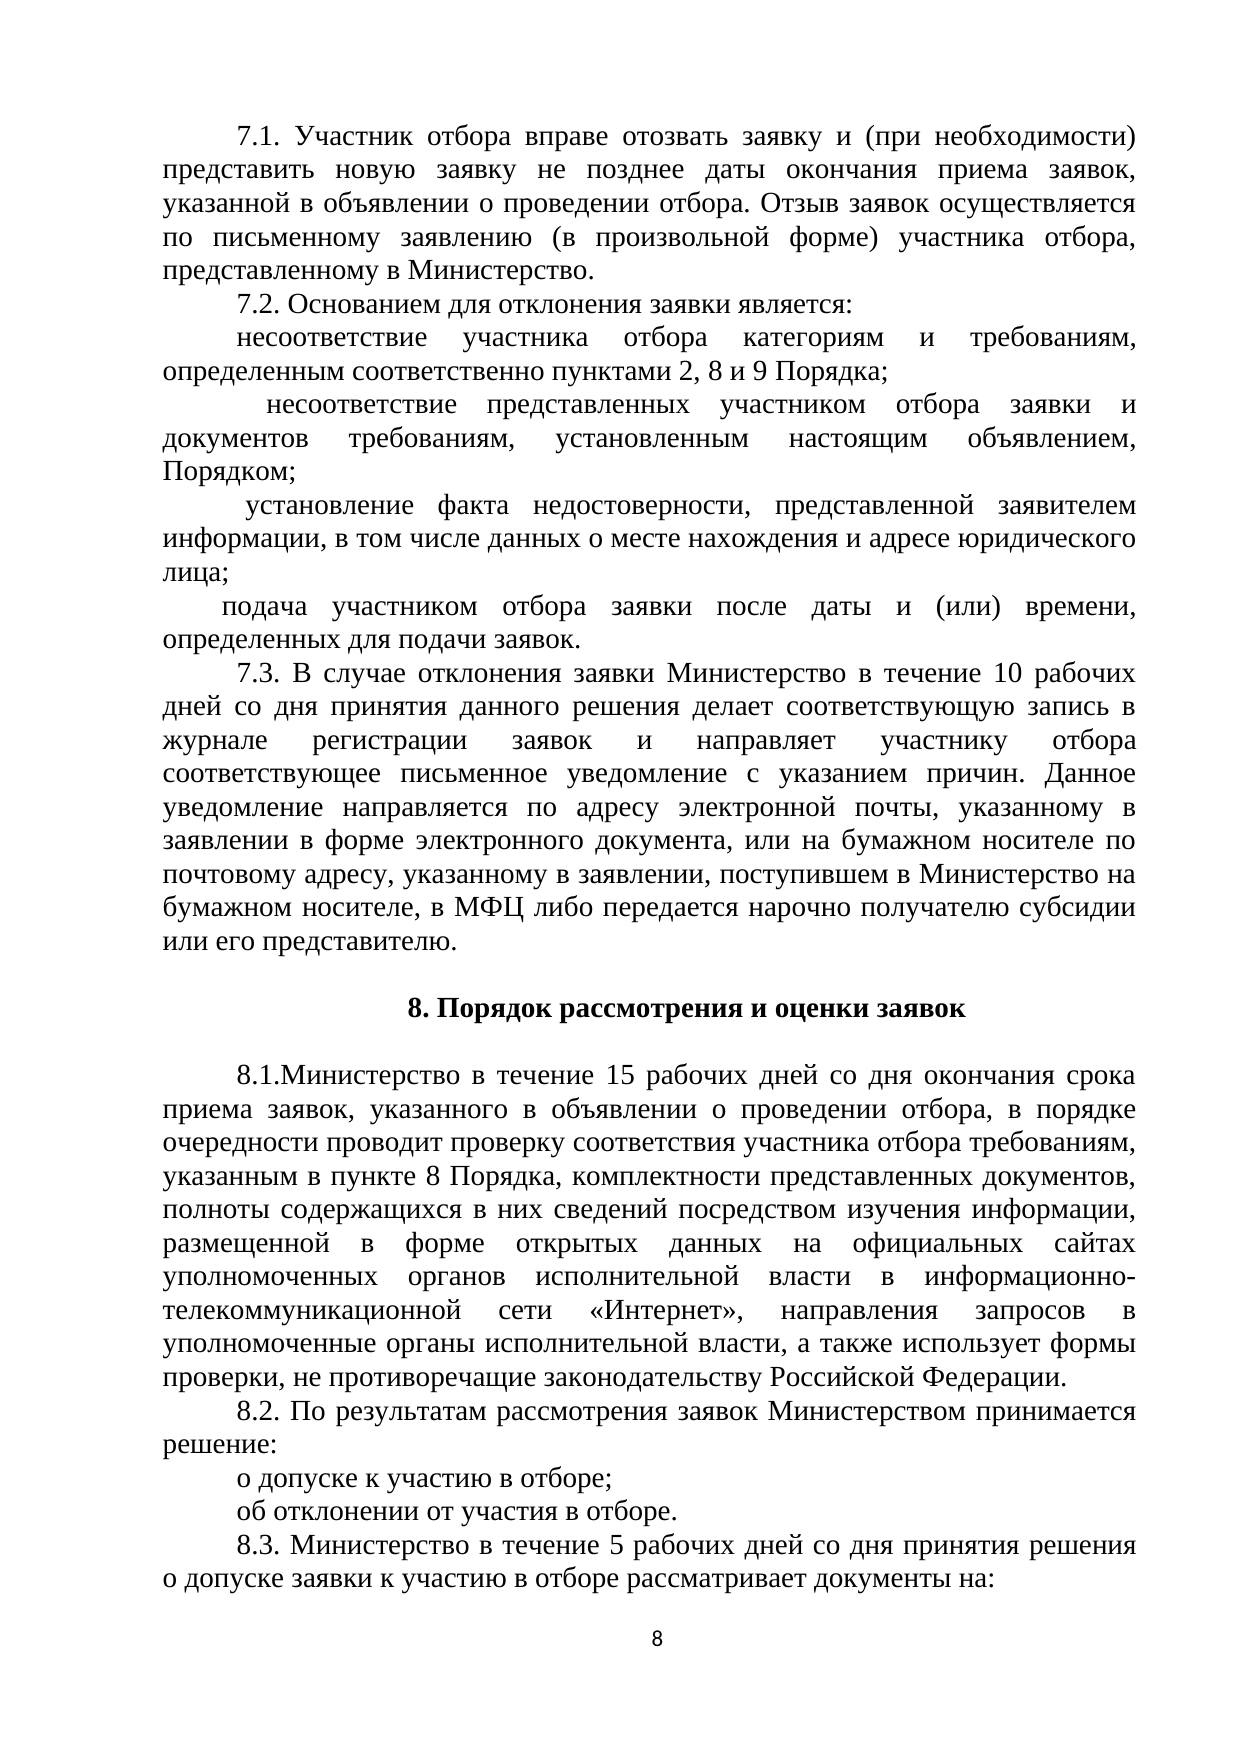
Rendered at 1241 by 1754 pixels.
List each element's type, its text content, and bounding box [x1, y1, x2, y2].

text 8.2. По результатам рассмотрения заявок Министерством принимается решение: [162, 1393, 1137, 1460]
text несоответствие представленных участником отбора заявки и документов требованиям, установленным настоящим объявлением, Порядком; [162, 386, 1137, 487]
text 7.2. Основанием для отклонения заявки является: [162, 286, 1137, 319]
text 8.1.Министерство в течение 15 рабочих дней со дня окончания срока приема заявок, указанного в объявлении о проведении отбора, в порядке очередности проводит проверку соответствия участника отбора требованиям, указанным в пункте 8 Порядка, комплектности представленных документов, полноты содержащихся в них сведений посредством изучения информации, размещенной в форме открытых данных на официальных сайтах уполномоченных органов исполнительной власти в информационно-телекоммуникационной сети «Интернет», направления запросов в уполномоченные органы исполнительной власти, а также использует формы проверки, не противоречащие законодательству Российской Федерации. [162, 1057, 1137, 1393]
text 7.3. В случае отклонения заявки Министерство в течение 10 рабочих дней со дня принятия данного решения делает соответствующую запись в журнале регистрации заявок и направляет участнику отбора соответствующее письменное уведомление с указанием причин. Данное уведомление направляется по адресу электронной почты, указанному в заявлении в форме электронного документа, или на бумажном носителе по почтовому адресу, указанному в заявлении, поступившем в Министерство на бумажном носителе, в МФЦ либо передается нарочно получателю субсидии или его представителю. [162, 655, 1137, 957]
text 7.1. Участник отбора вправе отозвать заявку и (при необходимости) представить новую заявку не позднее даты окончания приема заявок, указанной в объявлении о проведении отбора. Отзыв заявок осуществляется по письменному заявлению (в произвольной форме) участника отбора, представленному в Министерство. [162, 118, 1137, 286]
text об отклонении от участия в отборе. [162, 1493, 1137, 1527]
text о допуске к участию в отборе; [162, 1460, 1137, 1493]
text установление факта недостоверности, представленной заявителем информации, в том числе данных о месте нахождения и адресе юридического лица; [162, 487, 1137, 588]
text 8. Порядок рассмотрения и оценки заявок [162, 990, 1137, 1024]
text 8.3. Министерство в течение 5 рабочих дней со дня принятия решения о допуске заявки к участию в отборе рассматривает документы на: [162, 1527, 1137, 1594]
text несоответствие участника отбора категориям и требованиям, определенным соответственно пунктами 2, 8 и 9 Порядка; [162, 319, 1137, 386]
text подача участником отбора заявки после даты и (или) времени, определенных для подачи заявок. [162, 588, 1137, 655]
